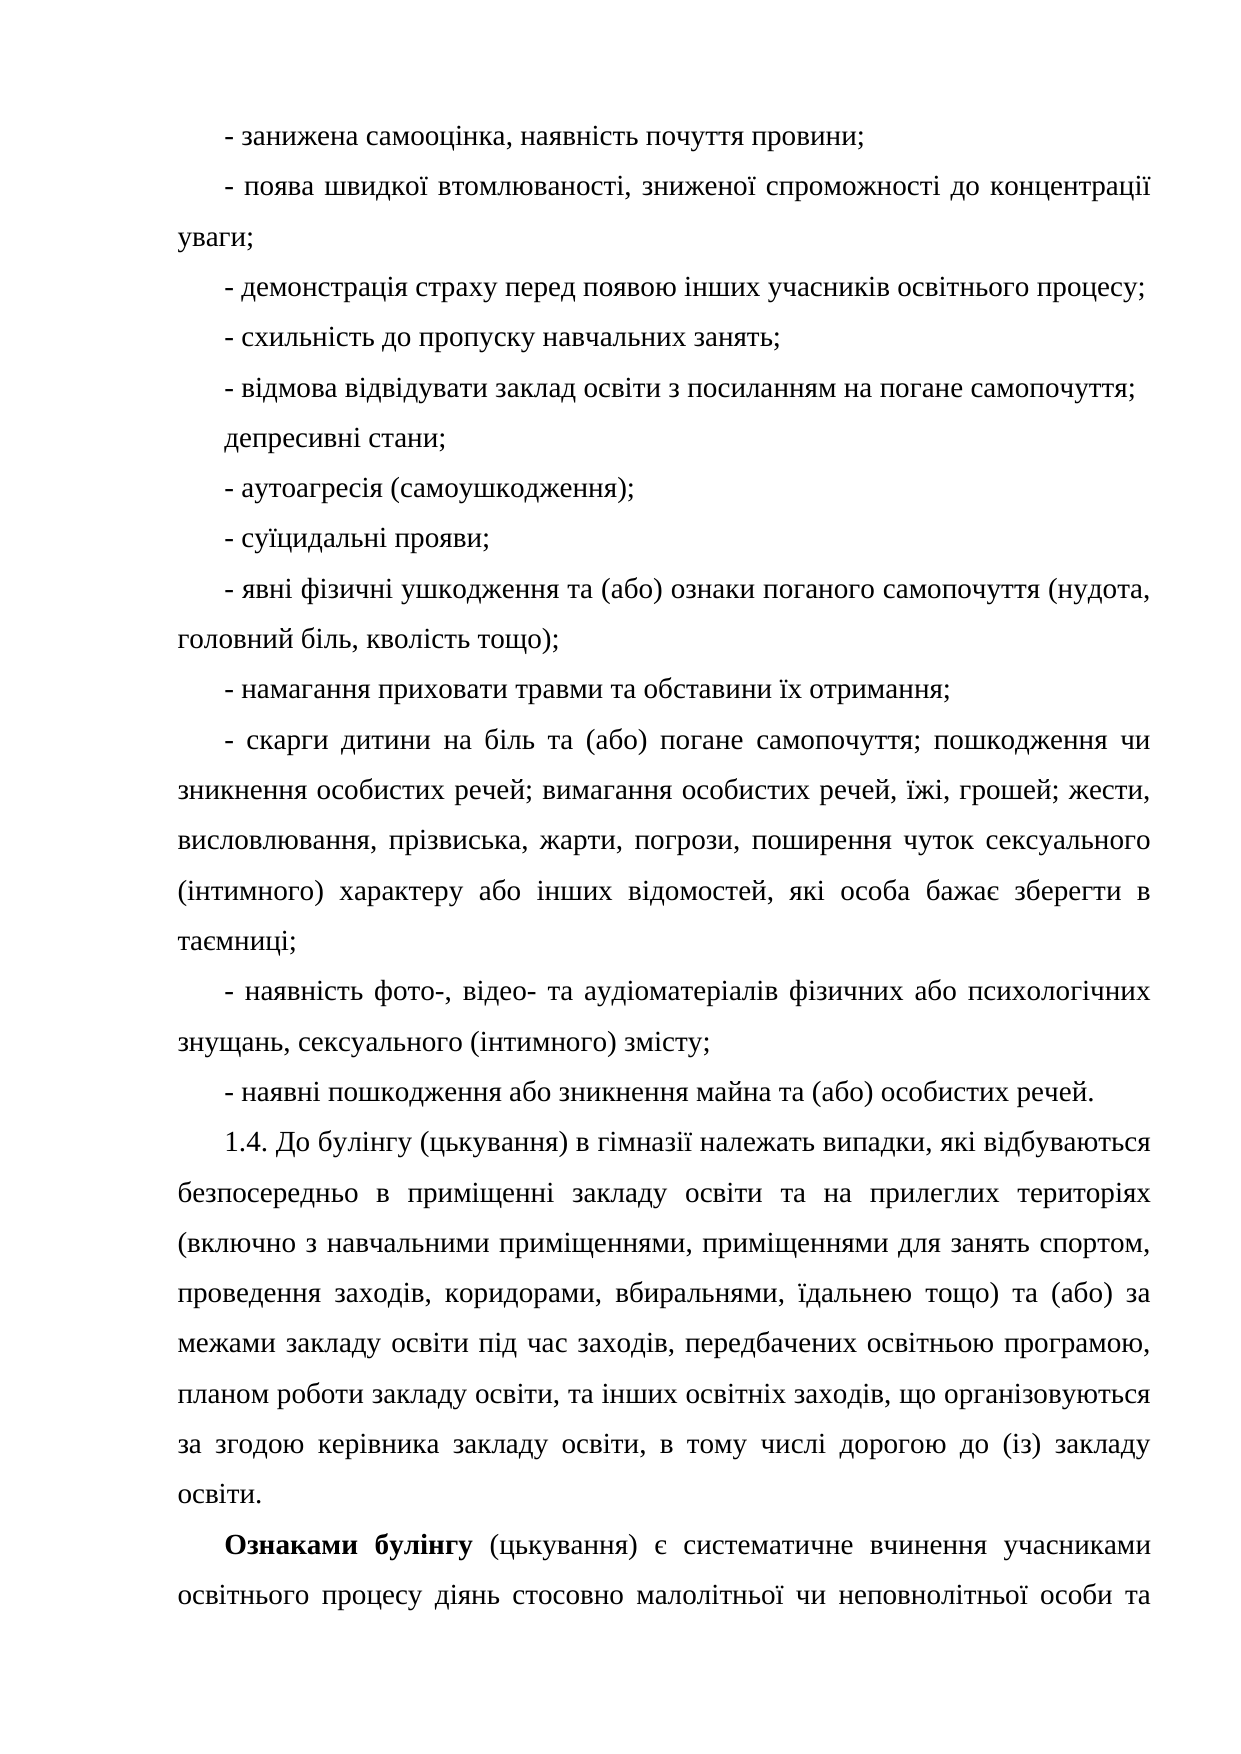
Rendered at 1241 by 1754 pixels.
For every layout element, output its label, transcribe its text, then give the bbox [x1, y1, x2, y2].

text - намагання приховати травми та обставини їх отримання; [177, 672, 1152, 705]
text - наявні пошкодження або зникнення майна та (або) особистих речей. [177, 1074, 1152, 1108]
text - поява швидкої втомлюваності, зниженої спроможності до концентрації уваги; [177, 168, 1152, 252]
text депресивні стани; [177, 420, 1152, 453]
text - занижена самооцінка, наявність почуття провини; [177, 118, 1152, 152]
text - відмова відвідувати заклад освіти з посиланням на погане самопочуття; [177, 370, 1152, 403]
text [177, 1527, 1152, 1611]
text - схильність до пропуску навчальних занять; [177, 319, 1152, 353]
text - суїцидальні прояви; [177, 521, 1152, 554]
text - явні фізичні ушкодження та (або) ознаки поганого самопочуття (нудота, головний біль, кволість тощо); [177, 571, 1152, 655]
text - аутоагресія (самоушкодження); [177, 470, 1152, 504]
text 1.4. До булінгу (цькування) в гімназії належать випадки, які відбуваються безпосередньо в приміщенні закладу освіти та на прилеглих територіях (включно з навчальними приміщеннями, приміщеннями для занять спортом, проведення заходів, коридорами, вбиральнями, їдальнею тощо) та (або) за межами закладу освіти під час заходів, передбачених освітньою програмою, планом роботи закладу освіти, та інших освітніх заходів, що організовуються за згодою керівника закладу освіти, в тому числі дорогою до (із) закладу освіти. [177, 1124, 1152, 1510]
text - наявність фото-, відео- та аудіоматеріалів фізичних або психологічних знущань, сексуального (інтимного) змісту; [177, 973, 1152, 1057]
text - демонстрація страху перед появою інших учасників освітнього процесу; [177, 269, 1152, 303]
text - скарги дитини на біль та (або) погане самопочуття; пошкодження чи зникнення особистих речей; вимагання особистих речей, їжі, грошей; жести, висловлювання, прізвиська, жарти, погрози, поширення чуток сексуального (інтимного) характеру або інших відомостей, які особа бажає зберегти в таємниці; [177, 722, 1152, 957]
